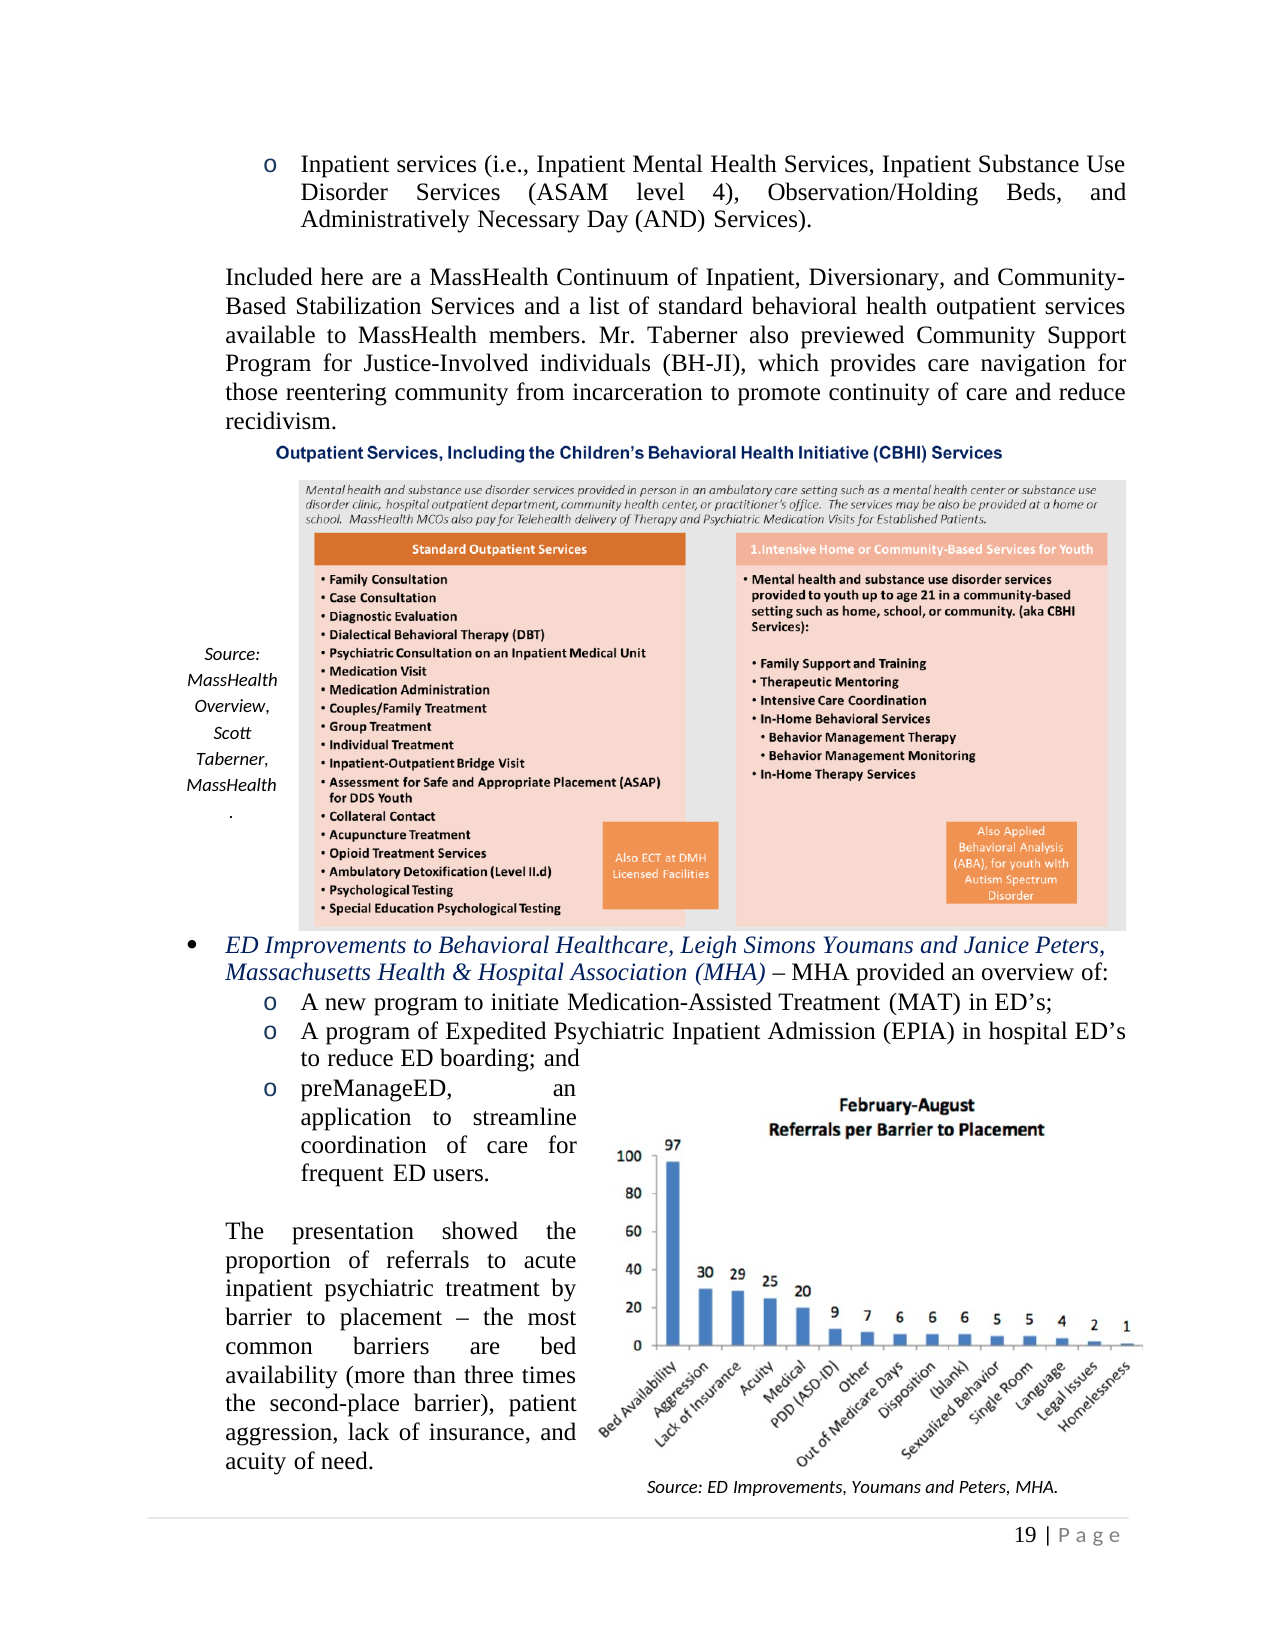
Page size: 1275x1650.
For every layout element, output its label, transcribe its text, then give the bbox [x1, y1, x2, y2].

list Inpatient services (i.e., Inpatient Mental Health Services, Inpatient Substance Use Disorder Services (ASAM level 4), Observation/Holding Beds, and Administratively Necessary Day (AND) Services). [263, 149, 1126, 233]
list A program of Expedited Psychiatric Inpatient Admission (EPIA) in hospital ED’s to reduce ED boarding; and [263, 1017, 1127, 1071]
list ED Improvements to Behavioral Healthcare, Leigh Simons Youmans and Janice Peters, Massachusetts Health & Hospital Association (MHA) – MHA provided an overview of: [188, 812, 1125, 986]
list preManageED, an application to streamline coordination of care for frequent ED users. [263, 1072, 577, 1187]
text Included here are a MassHealth Continuum of Inpatient, Diversionary, and Community- Based Stabilization Services and a list of standard behavioral health outpatient services available to MassHealth members. Mr. Taberner also previewed Community Support Program for Justice-Involved individuals (BH-JI), which provides care navigation for those reentering community from incarceration to promote continuity of care and reduce recidivism. [225, 262, 1127, 435]
list A new program to initiate Medication-Assisted Treatment (MAT) in ED’s; [263, 986, 1275, 1016]
text The presentation showed the proportion of referrals to acute inpatient psychiatric treatment by barrier to placement – the most common barriers are bed availability (more than three times the second-place barrier), patient aggression, lack of insurance, and acuity of need. [225, 1216, 576, 1475]
text Source: ED Improvements, Youmans and Peters, MHA. [647, 1475, 1275, 1498]
list ED Improvements to Behavioral Healthcare, Leigh Simons Youmans and Janice Peters, Massachusetts Health & Hospital Association (MHA) – MHA provided an overview of: [188, 444, 1125, 633]
picture [276, 445, 1126, 931]
picture [597, 1096, 1144, 1467]
